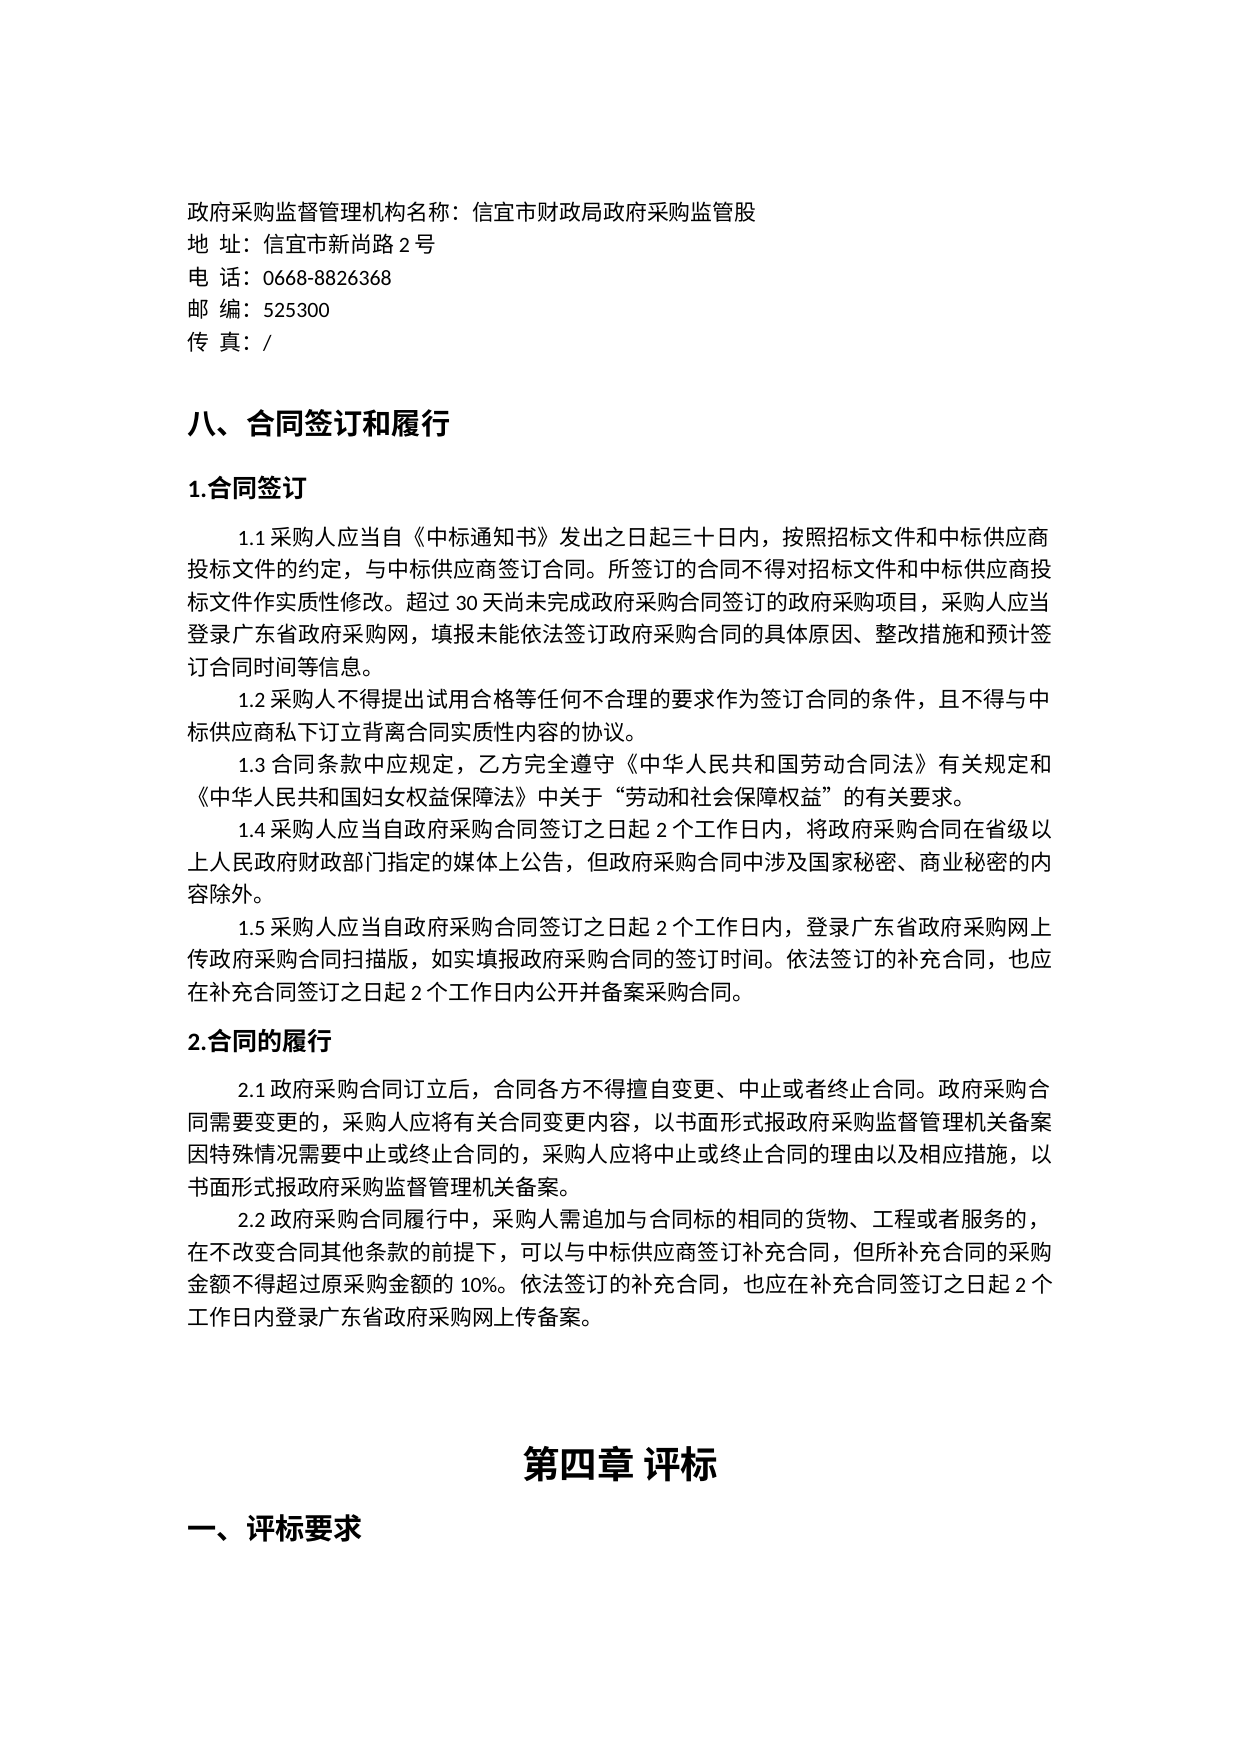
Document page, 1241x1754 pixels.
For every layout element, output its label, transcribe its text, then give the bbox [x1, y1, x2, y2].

text 邮 编：525300 [187, 292, 1053, 324]
text 第四章 评标 [187, 1429, 1053, 1494]
text 2.2政府采购合同履行中，采购人需追加与合同标的相同的货物、工程或者服务的，在不改变合同其他条款的前提下，可以与中标供应商签订补充合同，但所补充合同的采购金额不得超过原采购金额的10%。依法签订的补充合同，也应在补充合同签订之日起2个工作日内登录广东省政府采购网上传备案。 [187, 1202, 1053, 1332]
text 1.3合同条款中应规定，乙方完全遵守《中华人民共和国劳动合同法》有关规定和《中华人民共和国妇女权益保障法》中关于“劳动和社会保障权益”的有关要求。 [187, 747, 1053, 812]
text 2.合同的履行 [187, 1007, 1053, 1072]
text 1.1采购人应当自《中标通知书》发出之日起三十日内，按照招标文件和中标供应商投标文件的约定，与中标供应商签订合同。所签订的合同不得对招标文件和中标供应商投标文件作实质性修改。超过30天尚未完成政府采购合同签订的政府采购项目，采购人应当登录广东省政府采购网，填报未能依法签订政府采购合同的具体原因、整改措施和预计签订合同时间等信息。 [187, 519, 1053, 682]
text 1.合同签订 [187, 454, 1053, 519]
text 1.4采购人应当自政府采购合同签订之日起2个工作日内，将政府采购合同在省级以上人民政府财政部门指定的媒体上公告，但政府采购合同中涉及国家秘密、商业秘密的内容除外。 [187, 812, 1053, 909]
text 1.2采购人不得提出试用合格等任何不合理的要求作为签订合同的条件，且不得与中标供应商私下订立背离合同实质性内容的协议。 [187, 682, 1053, 747]
text 传 真：/ [187, 324, 1053, 357]
text 电 话：0668-8826368 [187, 259, 1053, 292]
text 一、评标要求 [187, 1494, 1053, 1559]
text 1.5采购人应当自政府采购合同签订之日起2个工作日内，登录广东省政府采购网上传政府采购合同扫描版，如实填报政府采购合同的签订时间。依法签订的补充合同，也应在补充合同签订之日起2个工作日内公开并备案采购合同。 [187, 909, 1053, 1007]
text 地 址：信宜市新尚路2号 [187, 227, 1053, 259]
text 政府采购监督管理机构名称：信宜市财政局政府采购监管股 [187, 194, 1053, 227]
text 八、合同签订和履行 [187, 389, 1053, 454]
text 2.1政府采购合同订立后，合同各方不得擅自变更、中止或者终止合同。政府采购合同需要变更的，采购人应将有关合同变更内容，以书面形式报政府采购监督管理机关备案；因特殊情况需要中止或终止合同的，采购人应将中止或终止合同的理由以及相应措施，以书面形式报政府采购监督管理机关备案。 [187, 1072, 1053, 1202]
